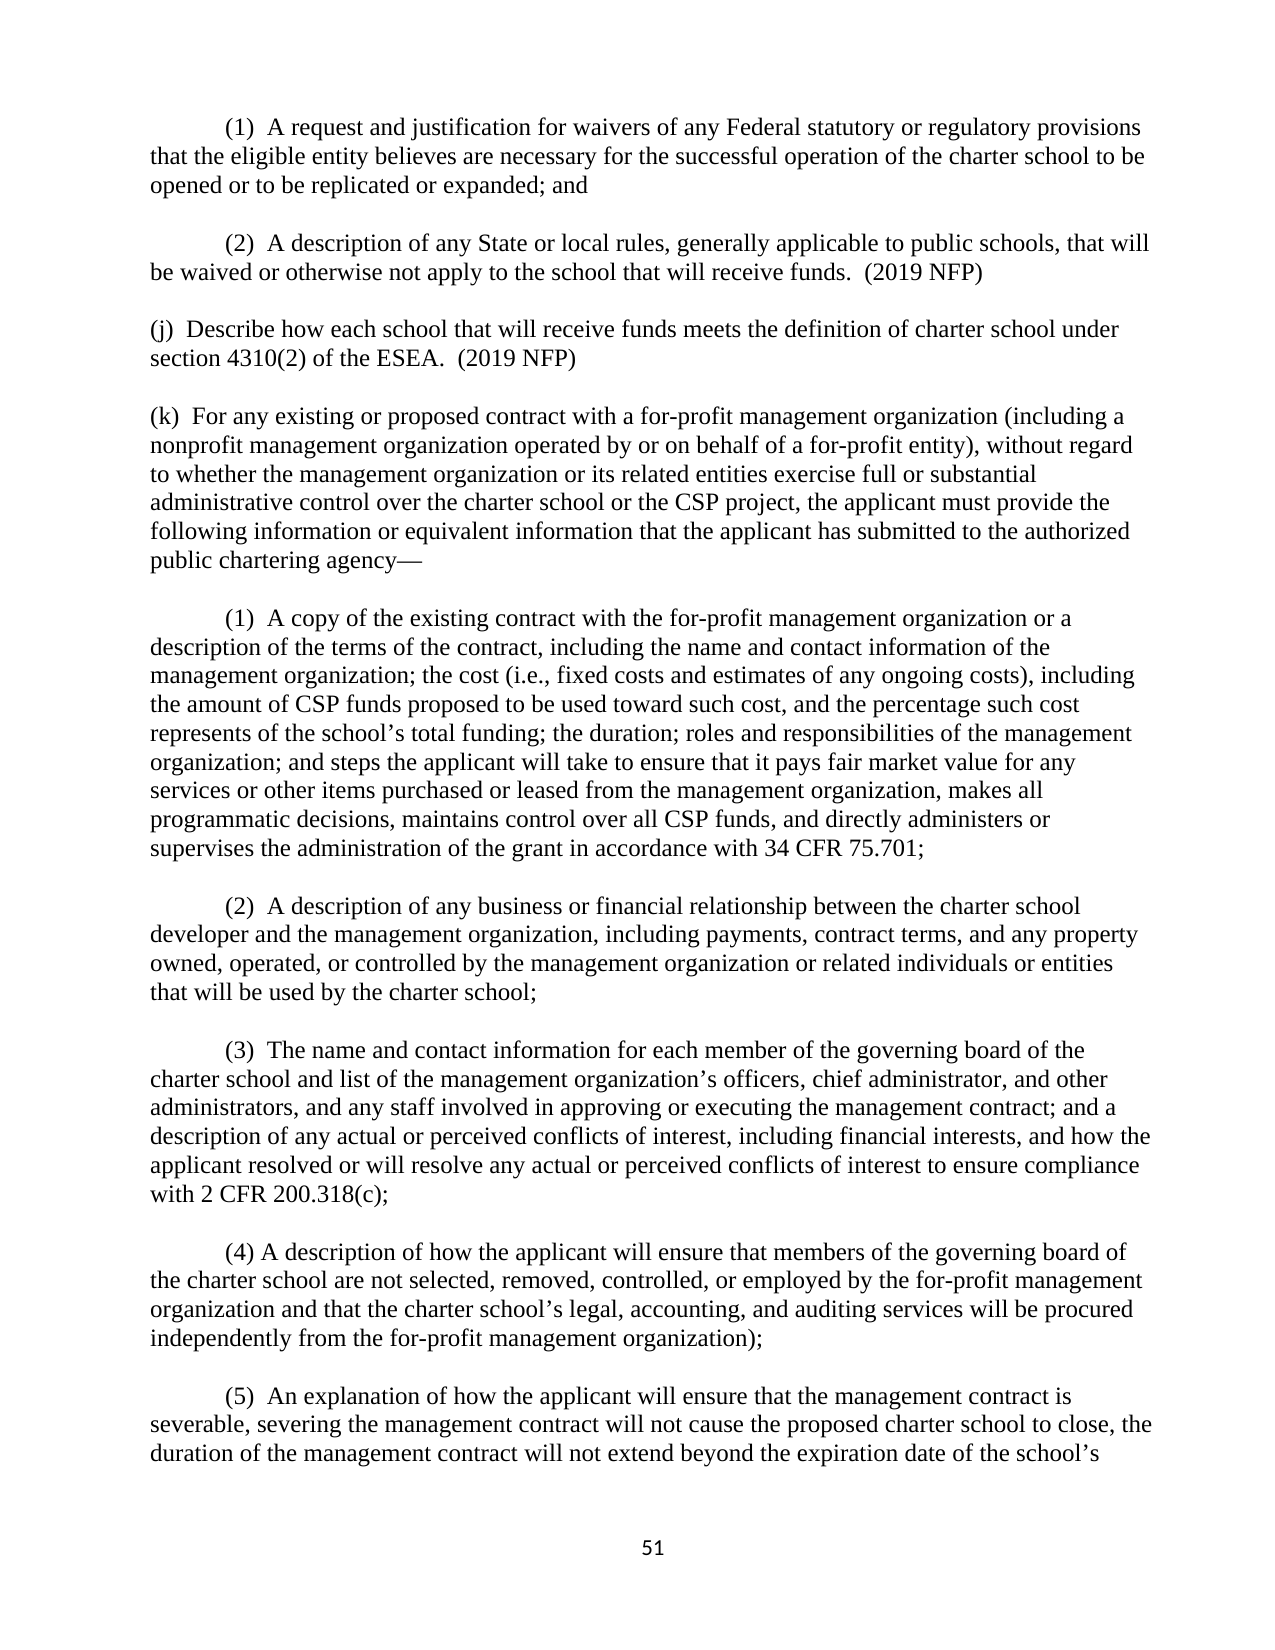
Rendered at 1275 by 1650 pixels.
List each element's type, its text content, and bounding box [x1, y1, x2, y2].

text (4) A description of how the applicant will ensure that members of the governing board of the charter school are not selected, removed, controlled, or employed by the for-profit management organization and that the charter school’s legal, accounting, and auditing services will be procured independently from the for-profit management organization); [150, 1237, 1155, 1352]
text (2) A description of any business or financial relationship between the charter school developer and the management organization, including payments, contract terms, and any property owned, operated, or controlled by the management organization or related individuals or entities that will be used by the charter school; [150, 891, 1155, 1006]
text (1) A request and justification for waivers of any Federal statutory or regulatory provisions that the eligible entity believes are necessary for the successful operation of the charter school to be opened or to be replicated or expanded; and [150, 112, 1155, 199]
text (k) For any existing or proposed contract with a for-profit management organization (including a nonprofit management organization operated by or on behalf of a for-profit entity), without regard to whether the management organization or its related entities exercise full or substantial administrative control over the charter school or the CSP project, the applicant must provide the following information or equivalent information that the applicant has submitted to the authorized public chartering agency— [150, 401, 1155, 574]
text (j) Describe how each school that will receive funds meets the definition of charter school under section 4310(2) of the ESEA. (2019 NFP) [150, 314, 1155, 372]
text (1) A copy of the existing contract with the for-profit management organization or a description of the terms of the contract, including the name and contact information of the management organization; the cost (i.e., fixed costs and estimates of any ongoing costs), including the amount of CSP funds proposed to be used toward such cost, and the percentage such cost represents of the school’s total funding; the duration; roles and responsibilities of the management organization; and steps the applicant will take to ensure that it pays fair market value for any services or other items purchased or leased from the management organization, makes all programmatic decisions, maintains control over all CSP funds, and directly administers or supervises the administration of the grant in accordance with 34 CFR 75.701; [150, 603, 1155, 862]
text (2) A description of any State or local rules, generally applicable to public schools, that will be waived or otherwise not apply to the school that will receive funds. (2019 NFP) [150, 228, 1155, 285]
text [150, 1381, 1155, 1467]
text (3) The name and contact information for each member of the governing board of the charter school and list of the management organization’s officers, chief administrator, and other administrators, and any staff involved in approving or executing the management contract; and a description of any actual or perceived conflicts of interest, including financial interests, and how the applicant resolved or will resolve any actual or perceived conflicts of interest to ensure compliance with 2 CFR 200.318(c); [150, 1035, 1155, 1207]
